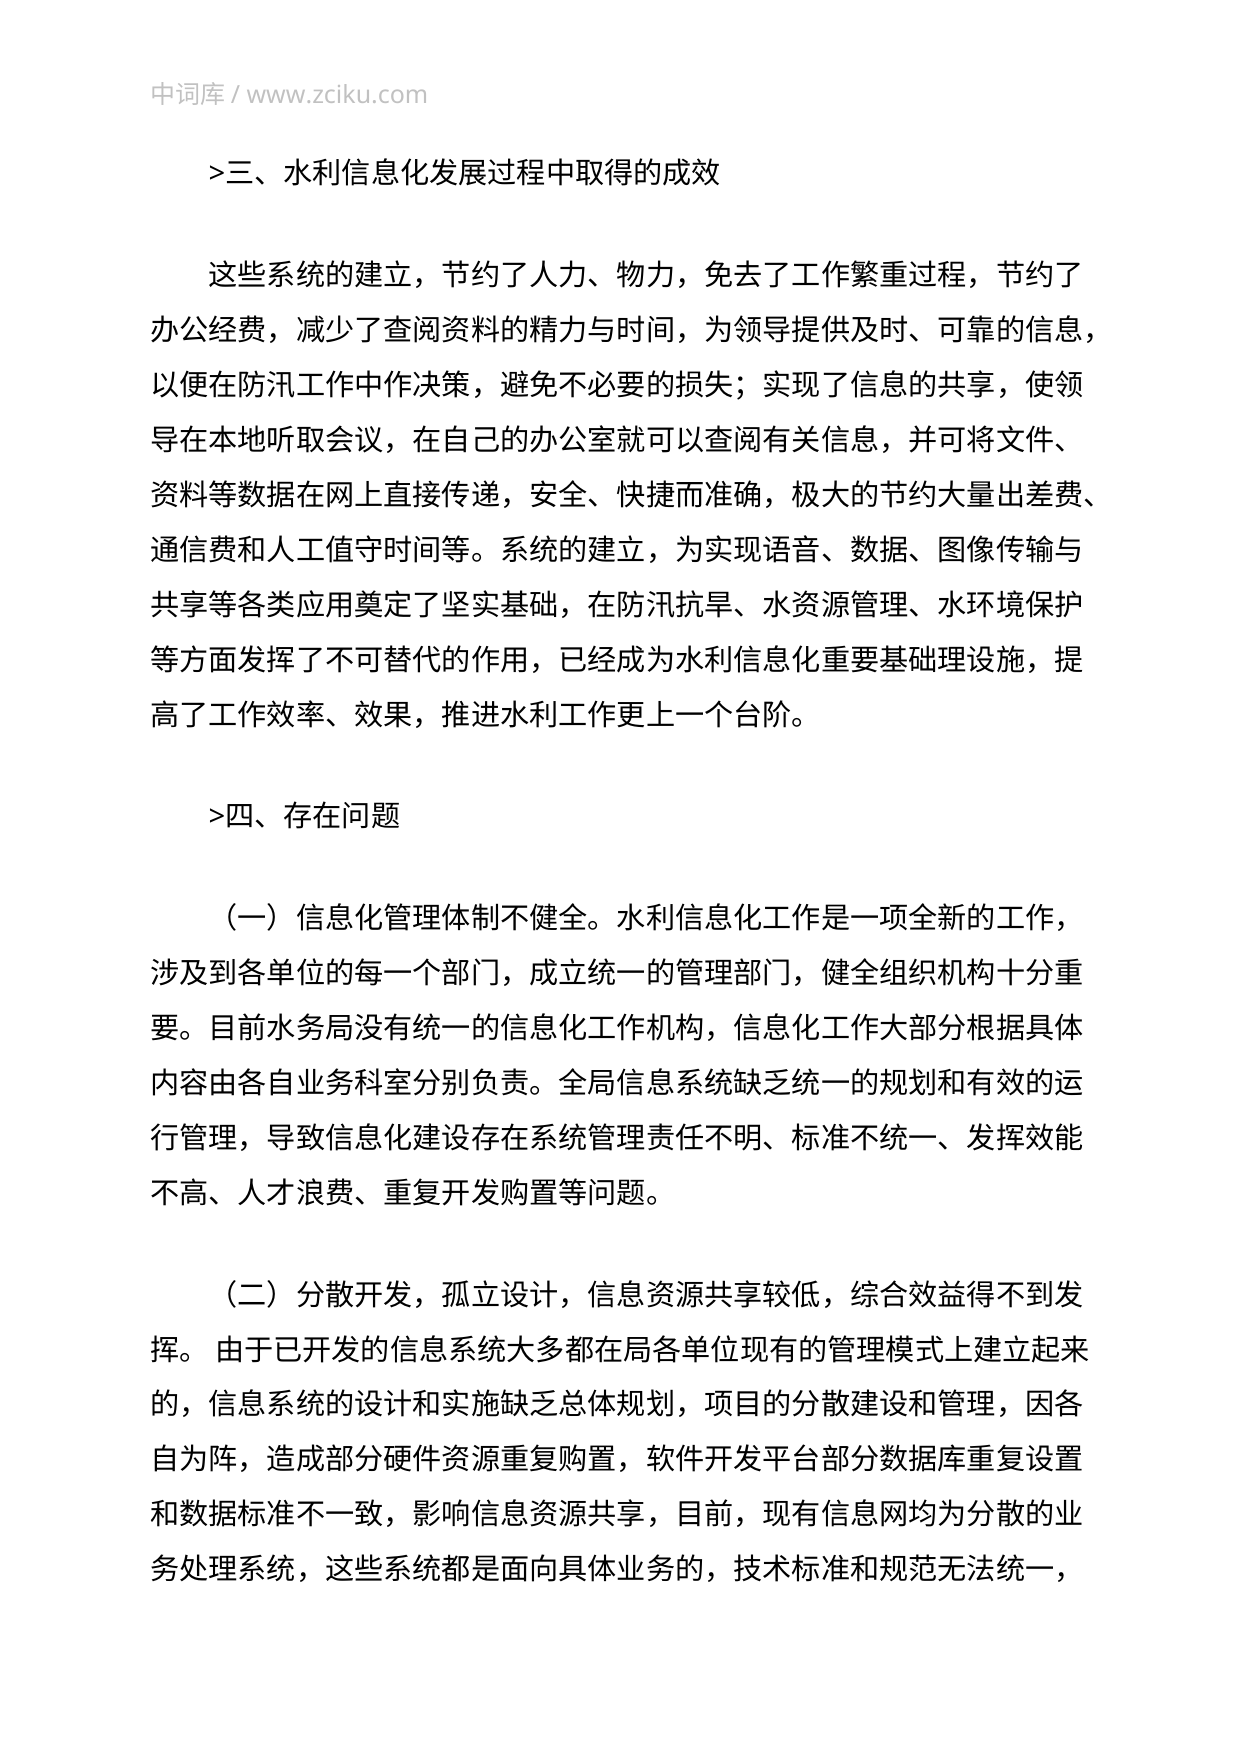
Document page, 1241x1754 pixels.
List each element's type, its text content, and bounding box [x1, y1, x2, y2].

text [150, 1271, 1090, 1588]
text >三、水利信息化发展过程中取得的成效 [150, 150, 1090, 192]
text >四、存在问题 [150, 793, 1090, 835]
text 这些系统的建立，节约了人力、物力，免去了工作繁重过程，节约了办公经费，减少了查阅资料的精力与时间，为领导提供及时、可靠的信息，以便在防汛工作中作决策，避免不必要的损失；实现了信息的共享，使领导在本地听取会议，在自己的办公室就可以查阅有关信息，并可将文件、资料等数据在网上直接传递，安全、快捷而准确，极大的节约大量出差费、通信费和人工值守时间等。系统的建立，为实现语音、数据、图像传输与共享等各类应用奠定了坚实基础，在防汛抗旱、水资源管理、水环境保护等方面发挥了不可替代的作用，已经成为水利信息化重要基础理设施，提高了工作效率、效果，推进水利工作更上一个台阶。 [150, 252, 1090, 733]
text （一）信息化管理体制不健全。水利信息化工作是一项全新的工作，涉及到各单位的每一个部门，成立统一的管理部门，健全组织机构十分重要。目前水务局没有统一的信息化工作机构，信息化工作大部分根据具体内容由各自业务科室分别负责。全局信息系统缺乏统一的规划和有效的运行管理，导致信息化建设存在系统管理责任不明、标准不统一、发挥效能不高、人才浪费、重复开发购置等问题。 [150, 895, 1090, 1212]
